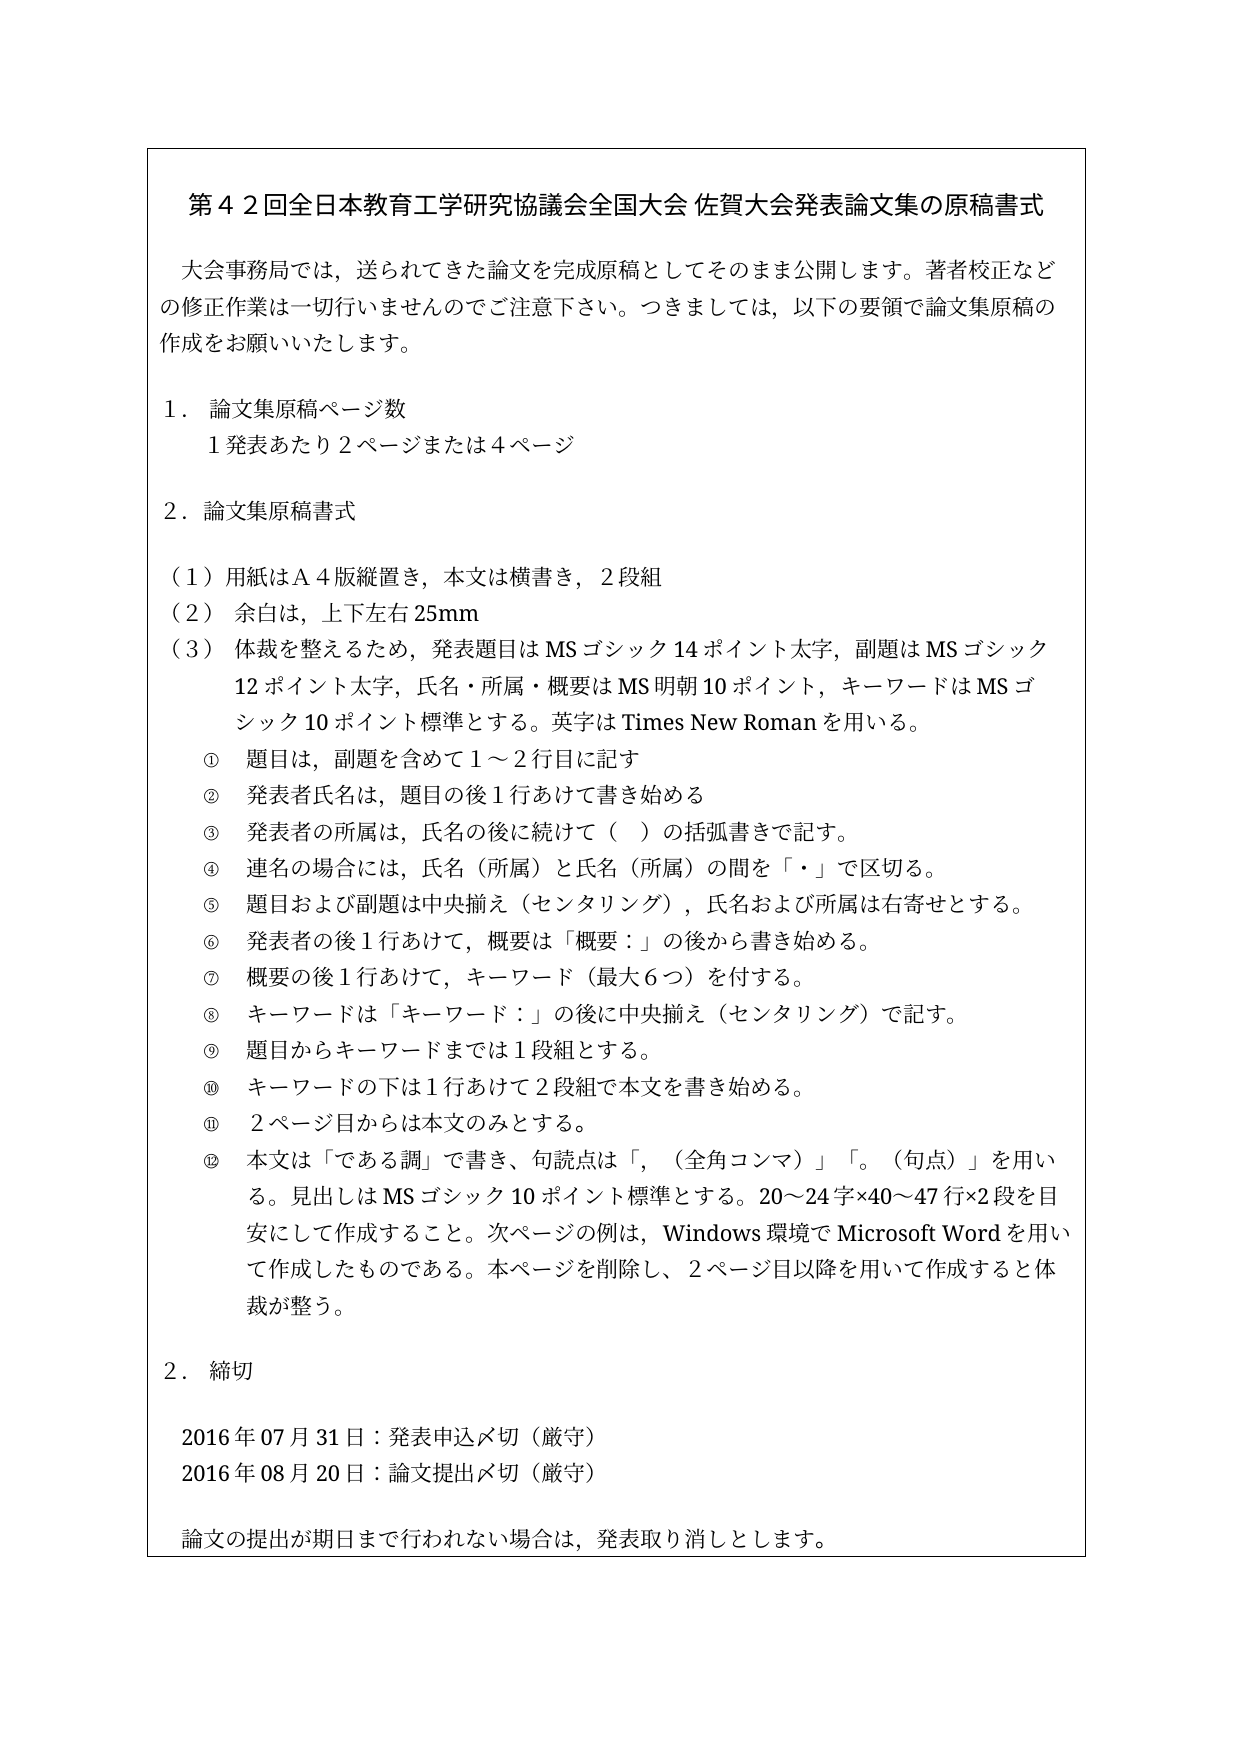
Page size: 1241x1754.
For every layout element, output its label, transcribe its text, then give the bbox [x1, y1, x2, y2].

table_header 第４２回全日本教育工学研究協議会全国大会 佐賀大会発表論文集の原稿書式 大会事務局では，送られてきた論文を完成原稿としてそのまま公開します。著者校正などの修正作業は一切行いませんのでご注意下さい。つきましては，以下の要領で論文集原稿の作成をお願いいたします。 論文集原稿ページ数 １発表あたり２ページまたは４ページ ２．論文集原稿書式 （１）用紙はＡ４版縦置き，本文は横書き，２段組 余白は，上下左右25mm 体裁を整えるため，発表題目はMSゴシック14ポイント太字，副題はMSゴシック12ポイント太字，氏名・所属・概要はMS明朝10ポイント，キーワードはMSゴシック10ポイント標準とする。英字はTimes New Romanを用いる。 題目は，副題を含めて１〜２行目に記す 発表者氏名は，題目の後１行あけて書き始める 発表者の所属は，氏名の後に続けて（ ）の括弧書きで記す。 連名の場合には，氏名（所属）と氏名（所属）の間を「・」で区切る。 題目および副題は中央揃え（センタリング），氏名および所属は右寄せとする。 発表者の後１行あけて，概要は「概要：」の後から書き始める。 概要の後１行あけて，キーワード（最大６つ）を付する。 キーワードは「キーワード：」の後に中央揃え（センタリング）で記す。 題目からキーワードまでは１段組とする。 キーワードの下は１行あけて２段組で本文を書き始める。 ２ページ目からは本文のみとする。 本文は「である調」で書き、句読点は「，（全角コンマ）」「。（句点）」を用いる。見出しはMSゴシック10ポイント標準とする。20〜24字×40〜47行×2段を目安にして作成すること。次ページの例は，Windows 環境でMicrosoft Wordを用いて作成したものである。本ページを削除し、２ページ目以降を用いて作成すると体裁が整う。 締切 2016年07月31日：発表申込〆切（厳守） 2016年08月20日：論文提出〆切（厳守） 論文の提出が期日まで行われない場合は，発表取り消しとします。 [148, 149, 1085, 1556]
